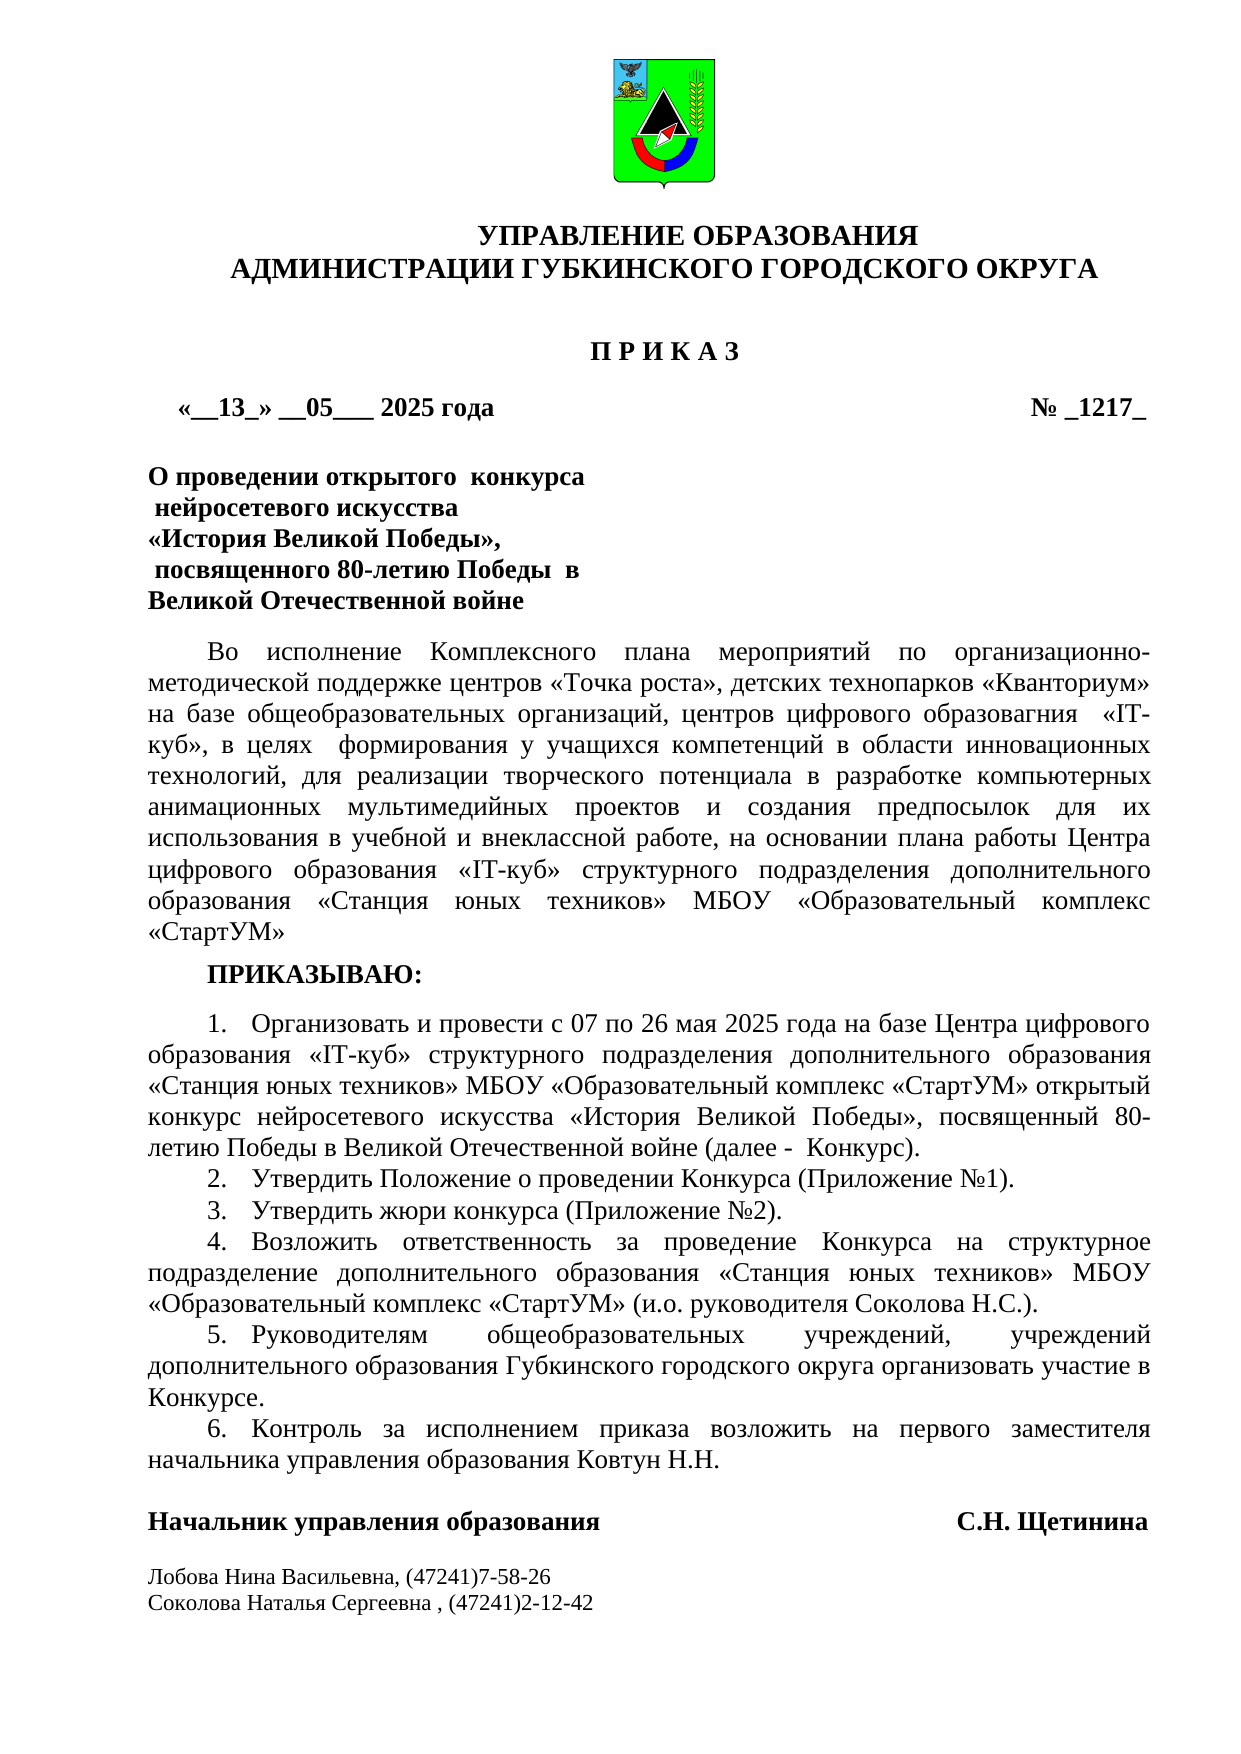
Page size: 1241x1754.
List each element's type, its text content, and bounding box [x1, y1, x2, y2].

text Лобова Нина Васильевна, (47241)7-58-26 [148, 1563, 1160, 1589]
text Начальник управления образования С.Н. Щетинина [601, 1505, 1160, 1536]
list Утвердить Положение о проведении Конкурса (Приложение №1). [148, 1163, 1152, 1194]
text «История Великой Победы», [148, 522, 630, 553]
text Во исполнение Комплексного плана мероприятий по организационно-методической поддержке центров «Точка роста», детских технопарков «Кванториум» на базе общеобразовательных организаций, центров цифрового образовагния «IT-куб», в целях формирования у учащихся компетенций в области инновационных технологий, для реализации творческого потенциала в разработке компьютерных анимационных мультимедийных проектов и создания предпосылок для их использования в учебной и внеклассной работе, на основании плана работы Центра цифрового образования «IT-куб» структурного подразделения дополнительного образования «Станция юных техников» МБОУ «Образовательный комплекс «СтартУМ» [148, 635, 1152, 759]
text Соколова Наталья Сергеевна , (47241)2-12-42 [148, 1589, 1160, 1615]
text О проведении открытого конкурса [148, 460, 1063, 491]
subtitle Управление образования администрации губкинского городского округа [177, 218, 1152, 285]
text нейросетевого искусства [148, 491, 1063, 522]
text «__13_» __05___ 2025 года № _1217_ [177, 391, 1152, 422]
list Контроль за исполнением приказа возложить на первого заместителя начальника управления образования Ковтун Н.Н. [148, 1412, 1152, 1474]
text посвященного 80-летию Победы в Великой Отечественной войне [148, 553, 630, 616]
list Организовать и провести с 07 по 26 мая 2025 года на базе Центра цифрового образования «IT-куб» структурного подразделения дополнительного образования «Станция юных техников» МБОУ «Образовательный комплекс «СтартУМ» открытый конкурс нейросетевого искусства «История Великой Победы», посвященный 80-летию Победы в Великой Отечественной войне (далее - Конкурс). [148, 1007, 1152, 1163]
list Возложить ответственность за проведение Конкурса на структурное подразделение дополнительного образования «Станция юных техников» МБОУ «Образовательный комплекс «СтартУМ» (и.о. руководителя Соколова Н.С.). [148, 1225, 1152, 1318]
list Руководителям общеобразовательных учреждений, учреждений дополнительного образования Губкинского городского округа организовать участие в Конкурсе. [148, 1318, 1152, 1412]
subtitle ПРИКАЗ [177, 335, 1152, 366]
text Во исполнение Комплексного плана мероприятий по организационно-методической поддержке центров «Точка роста», детских технопарков «Кванториум» на базе общеобразовательных организаций, центров цифрового образовагния «IT-куб», в целях формирования у учащихся компетенций в области инновационных технологий, для реализации творческого потенциала в разработке компьютерных анимационных мультимедийных проектов и создания предпосылок для их использования в учебной и внеклассной работе, на основании плана работы Центра цифрового образования «IT-куб» структурного подразделения дополнительного образования «Станция юных техников» МБОУ «Образовательный комплекс «СтартУМ» [148, 759, 1152, 946]
list Утвердить жюри конкурса (Приложение №2). [148, 1194, 1152, 1225]
text ПРИКАЗЫВАЮ: [148, 959, 1152, 990]
